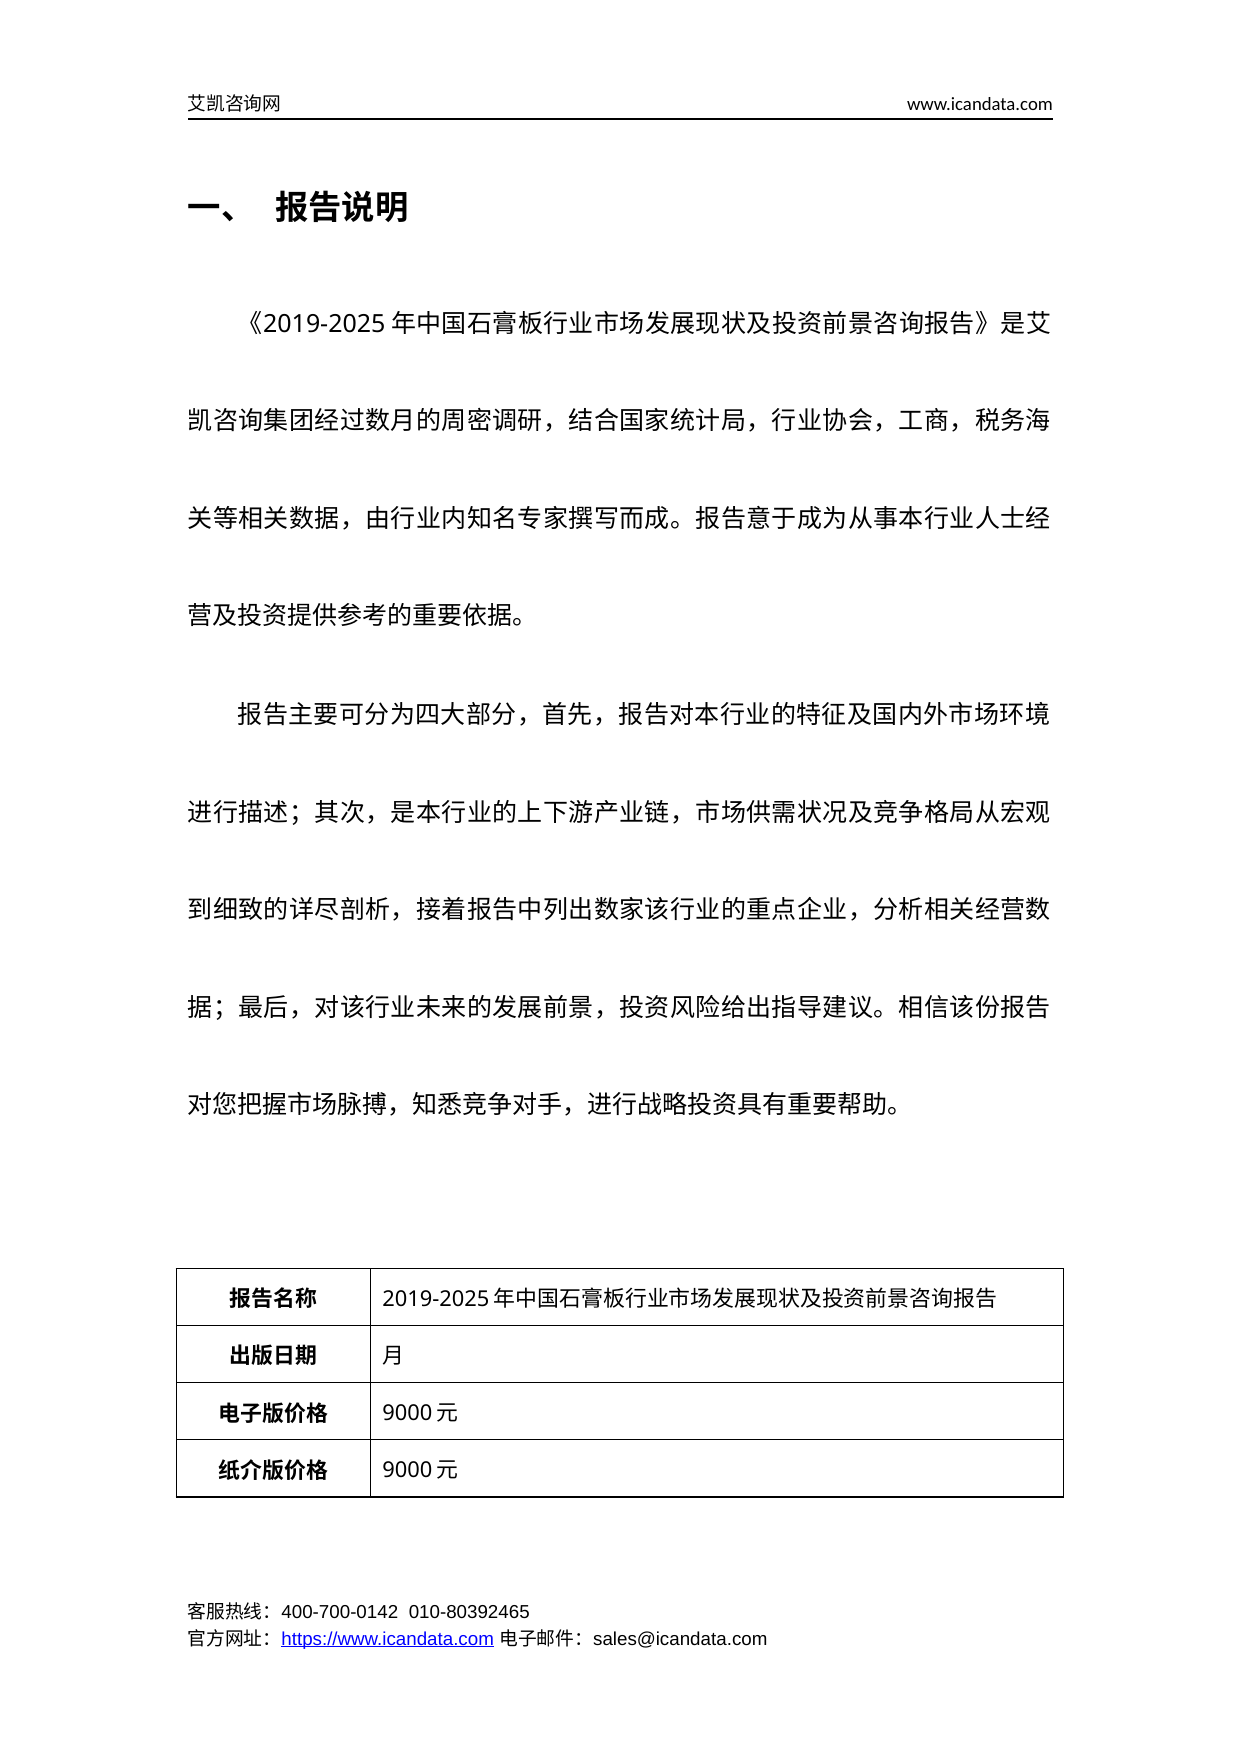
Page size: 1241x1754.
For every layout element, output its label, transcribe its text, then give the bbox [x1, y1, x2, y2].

table_cell 9000元 [371, 1383, 1063, 1439]
table_cell 纸介版价格 [177, 1440, 370, 1496]
table_cell 电子版价格 [177, 1383, 370, 1439]
subtitle 报告说明 [187, 172, 1053, 237]
table_cell 月 [371, 1326, 1063, 1382]
text 《2019-2025年中国石膏板行业市场发展现状及投资前景咨询报告》是艾凯咨询集团经过数月的周密调研，结合国家统计局，行业协会，工商，税务海关等相关数据，由行业内知名专家撰写而成。报告意于成为从事本行业人士经营及投资提供参考的重要依据。 [187, 289, 1053, 646]
text 报告主要可分为四大部分，首先，报告对本行业的特征及国内外市场环境进行描述；其次，是本行业的上下游产业链，市场供需状况及竞争格局从宏观到细致的详尽剖析，接着报告中列出数家该行业的重点企业，分析相关经营数据；最后，对该行业未来的发展前景，投资风险给出指导建议。相信该份报告对您把握市场脉搏，知悉竞争对手，进行战略投资具有重要帮助。 [187, 681, 1053, 1136]
table_header 报告名称 [177, 1269, 370, 1325]
table_cell 9000元 [371, 1440, 1063, 1496]
table_header 2019-2025年中国石膏板行业市场发展现状及投资前景咨询报告 [371, 1269, 1063, 1325]
table_cell 出版日期 [177, 1326, 370, 1382]
